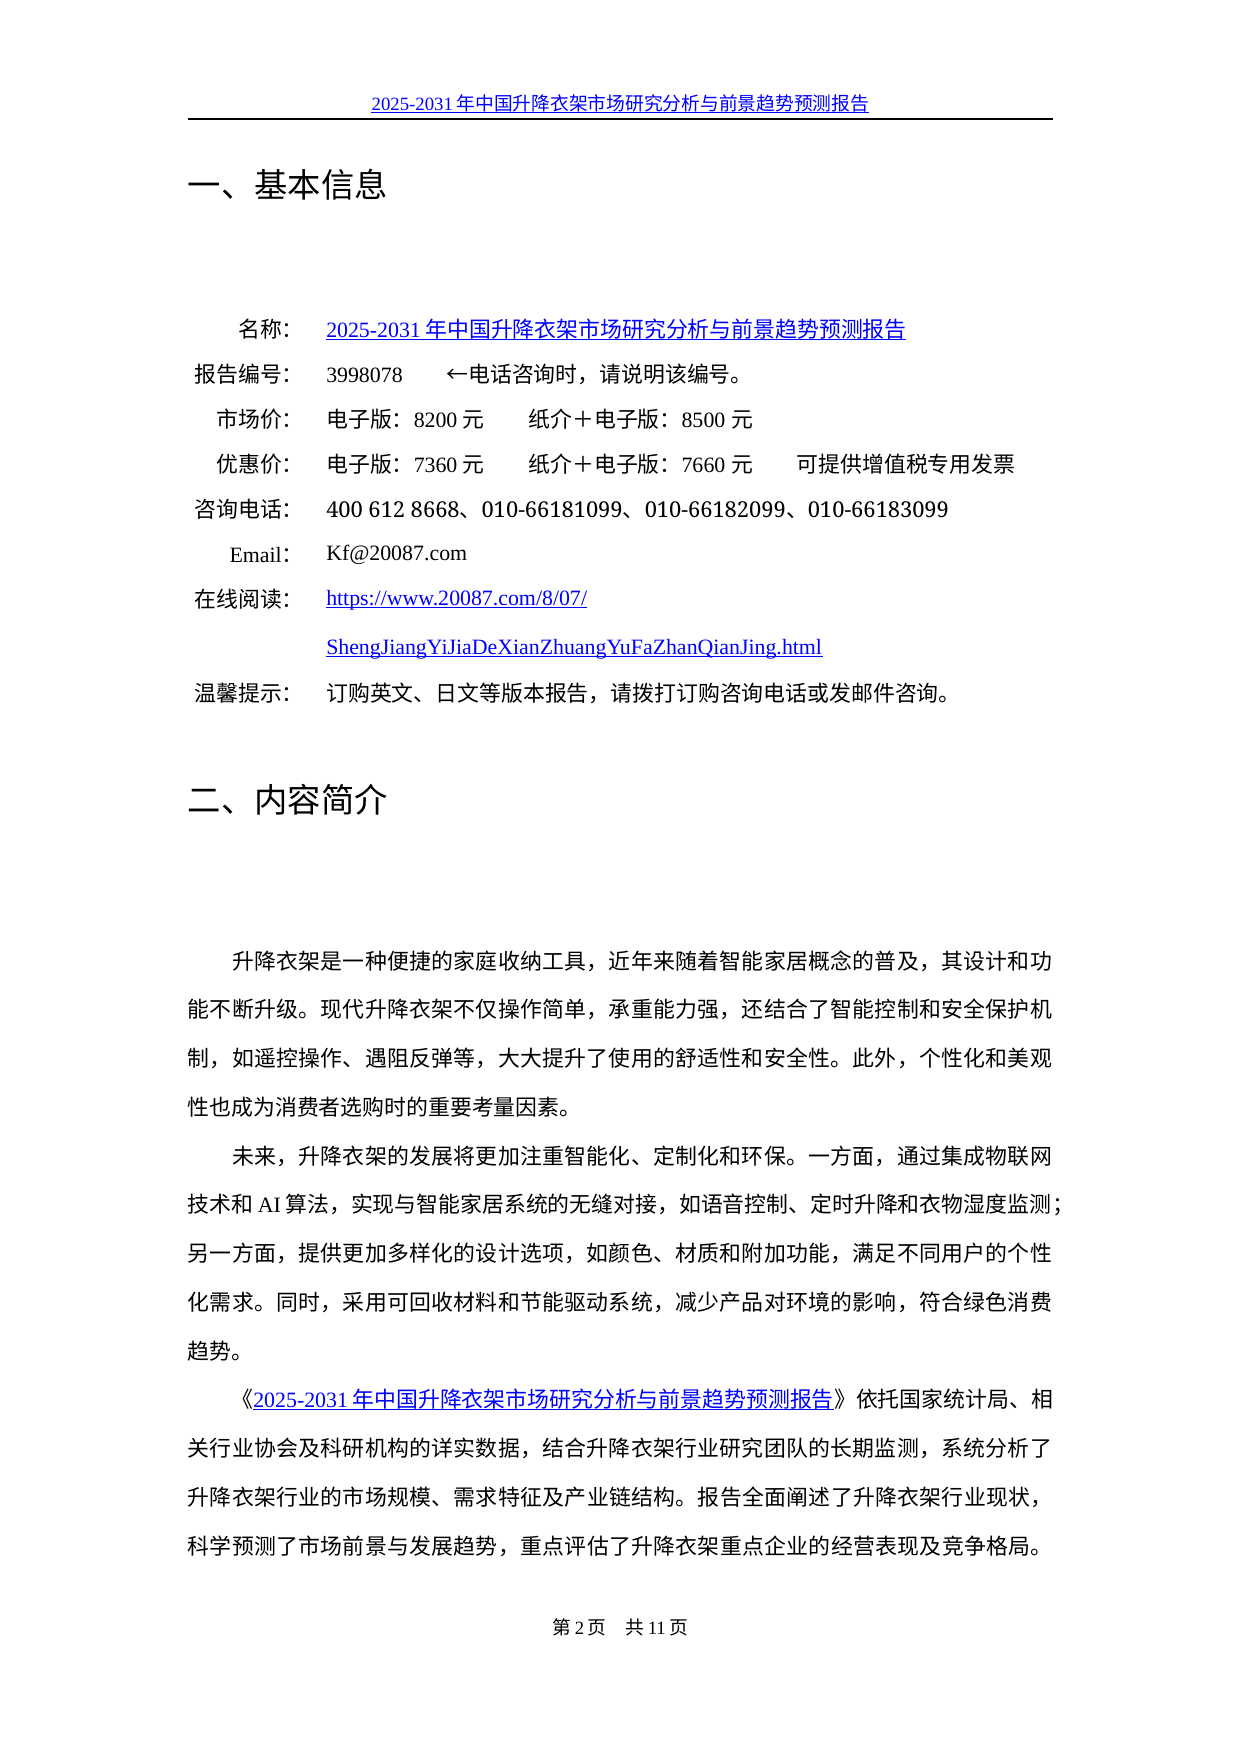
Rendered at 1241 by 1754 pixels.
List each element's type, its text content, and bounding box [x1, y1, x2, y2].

table_cell 市场价： [167, 402, 315, 447]
table_header 2025-2031年中国升降衣架市场研究分析与前景趋势预测报告 [315, 312, 1073, 357]
table_cell 咨询电话： [167, 492, 315, 537]
table_cell 400 612 8668、010-66181099、010-66182099、010-66183099 [315, 492, 1073, 537]
table_cell 报告编号： [167, 357, 315, 402]
table_cell Kf@20087.com [315, 537, 1073, 582]
table_cell 3998078 ←电话咨询时，请说明该编号。 [315, 357, 1073, 402]
table_cell 电子版：8200 元 纸介＋电子版：8500 元 [315, 402, 1073, 447]
table_cell 电子版：7360 元 纸介＋电子版：7660 元 可提供增值税专用发票 [315, 447, 1073, 492]
table_cell 优惠价： [167, 447, 315, 492]
table_cell [315, 582, 1073, 675]
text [187, 943, 1053, 1561]
table_header 名称： [167, 312, 315, 357]
title 二、内容简介 [187, 766, 1053, 831]
table_cell 温馨提示： [167, 675, 315, 720]
table_cell 在线阅读： [167, 582, 315, 675]
table_cell 订购英文、日文等版本报告，请拨打订购咨询电话或发邮件咨询。 [315, 675, 1073, 720]
title 一、基本信息 [187, 150, 1053, 215]
table_cell Email： [167, 537, 315, 582]
